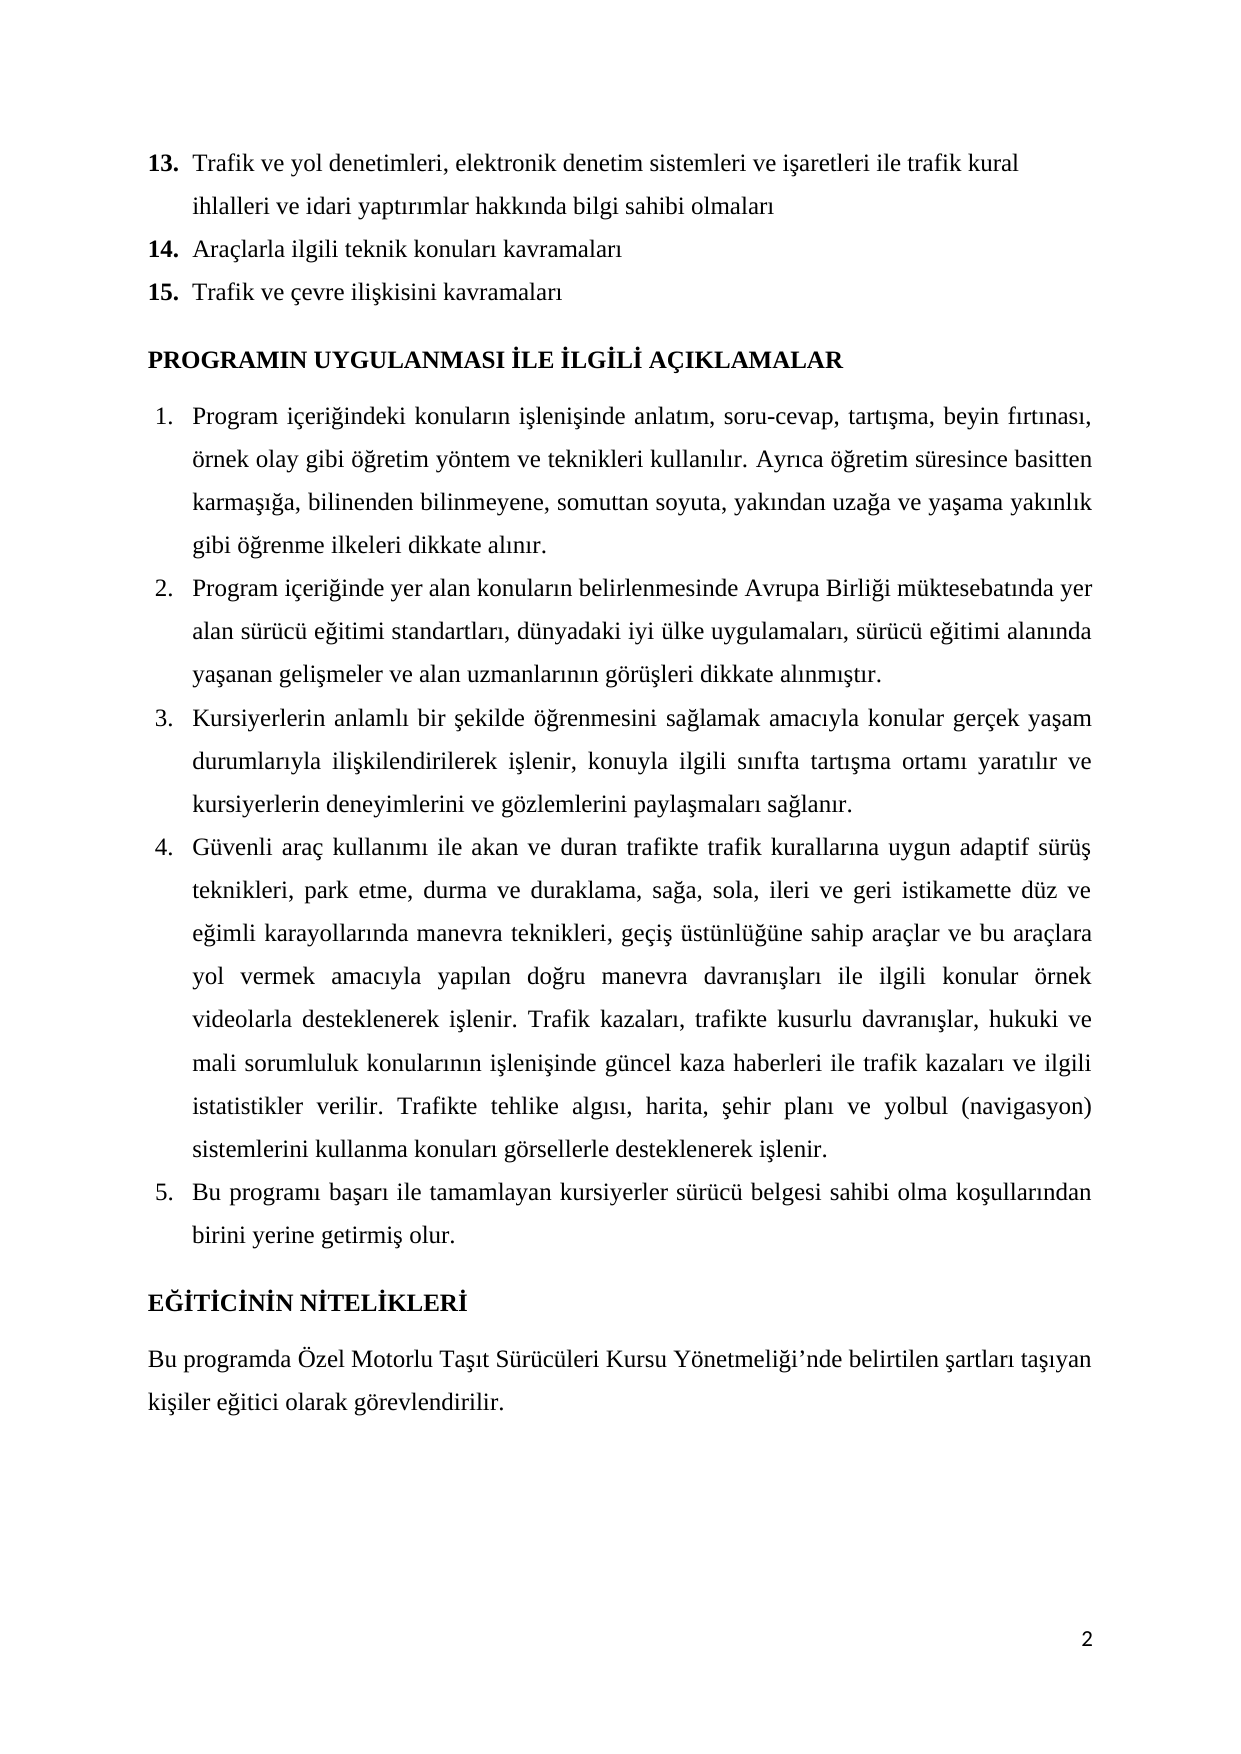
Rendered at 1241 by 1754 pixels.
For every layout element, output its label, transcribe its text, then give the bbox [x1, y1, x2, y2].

list Güvenli araç kullanımı ile akan ve duran trafikte trafik kurallarına uygun adaptif sürüş teknikleri, park etme, durma ve duraklama, sağa, sola, ileri ve geri istikamette düz ve eğimli karayollarında manevra teknikleri, geçiş üstünlüğüne sahip araçlar ve bu araçlara yol vermek amacıyla yapılan doğru manevra davranışları ile ilgili konular örnek videolarla desteklenerek işlenir. Trafik kazaları, trafikte kusurlu davranışlar, hukuki ve mali sorumluluk konularının işlenişinde güncel kaza haberleri ile trafik kazaları ve ilgili istatistikler verilir. Trafikte tehlike algısı, harita, şehir planı ve yolbul (navigasyon) sistemlerini kullanma konuları görsellerle desteklenerek işlenir. [154, 832, 1093, 1163]
list Bu programı başarı ile tamamlayan kursiyerler sürücü belgesi sahibi olma koşullarından birini yerine getirmiş olur. [155, 1177, 1093, 1249]
text Bu programda Özel Motorlu Taşıt Sürücüleri Kursu Yönetmeliği’nde belirtilen şartları taşıyan kişiler eğitici olarak görevlendirilir. [148, 1344, 1093, 1416]
list Kursiyerlerin anlamlı bir şekilde öğrenmesini sağlamak amacıyla konular gerçek yaşam durumlarıyla ilişkilendirilerek işlenir, konuyla ilgili sınıfta tartışma ortamı yaratılır ve kursiyerlerin deneyimlerini ve gözlemlerini paylaşmaları sağlanır. [154, 703, 1093, 818]
text PROGRAMIN UYGULANMASI İLE İLGİLİ AÇIKLAMALAR [148, 345, 1093, 374]
text EĞİTİCİNİN NİTELİKLERİ [148, 1288, 1093, 1317]
list Program içeriğindeki konuların işlenişinde anlatım, soru-cevap, tartışma, beyin fırtınası, örnek olay gibi öğretim yöntem ve teknikleri kullanılır. Ayrıca öğretim süresince basitten karmaşığa, bilinenden bilinmeyene, somuttan soyuta, yakından uzağa ve yaşama yakınlık gibi öğrenme ilkeleri dikkate alınır. [154, 401, 1093, 559]
list Trafik ve çevre ilişkisini kavramaları [148, 277, 1086, 306]
list Trafik ve yol denetimleri, elektronik denetim sistemleri ve işaretleri ile trafik kural ihlalleri ve idari yaptırımlar hakkında bilgi sahibi olmaları [148, 148, 1093, 219]
list Araçlarla ilgili teknik konuları kavramaları [148, 234, 1086, 263]
list Program içeriğinde yer alan konuların belirlenmesinde Avrupa Birliği müktesebatında yer alan sürücü eğitimi standartları, dünyadaki iyi ülke uygulamaları, sürücü eğitimi alanında yaşanan gelişmeler ve alan uzmanlarının görüşleri dikkate alınmıştır. [154, 573, 1093, 688]
